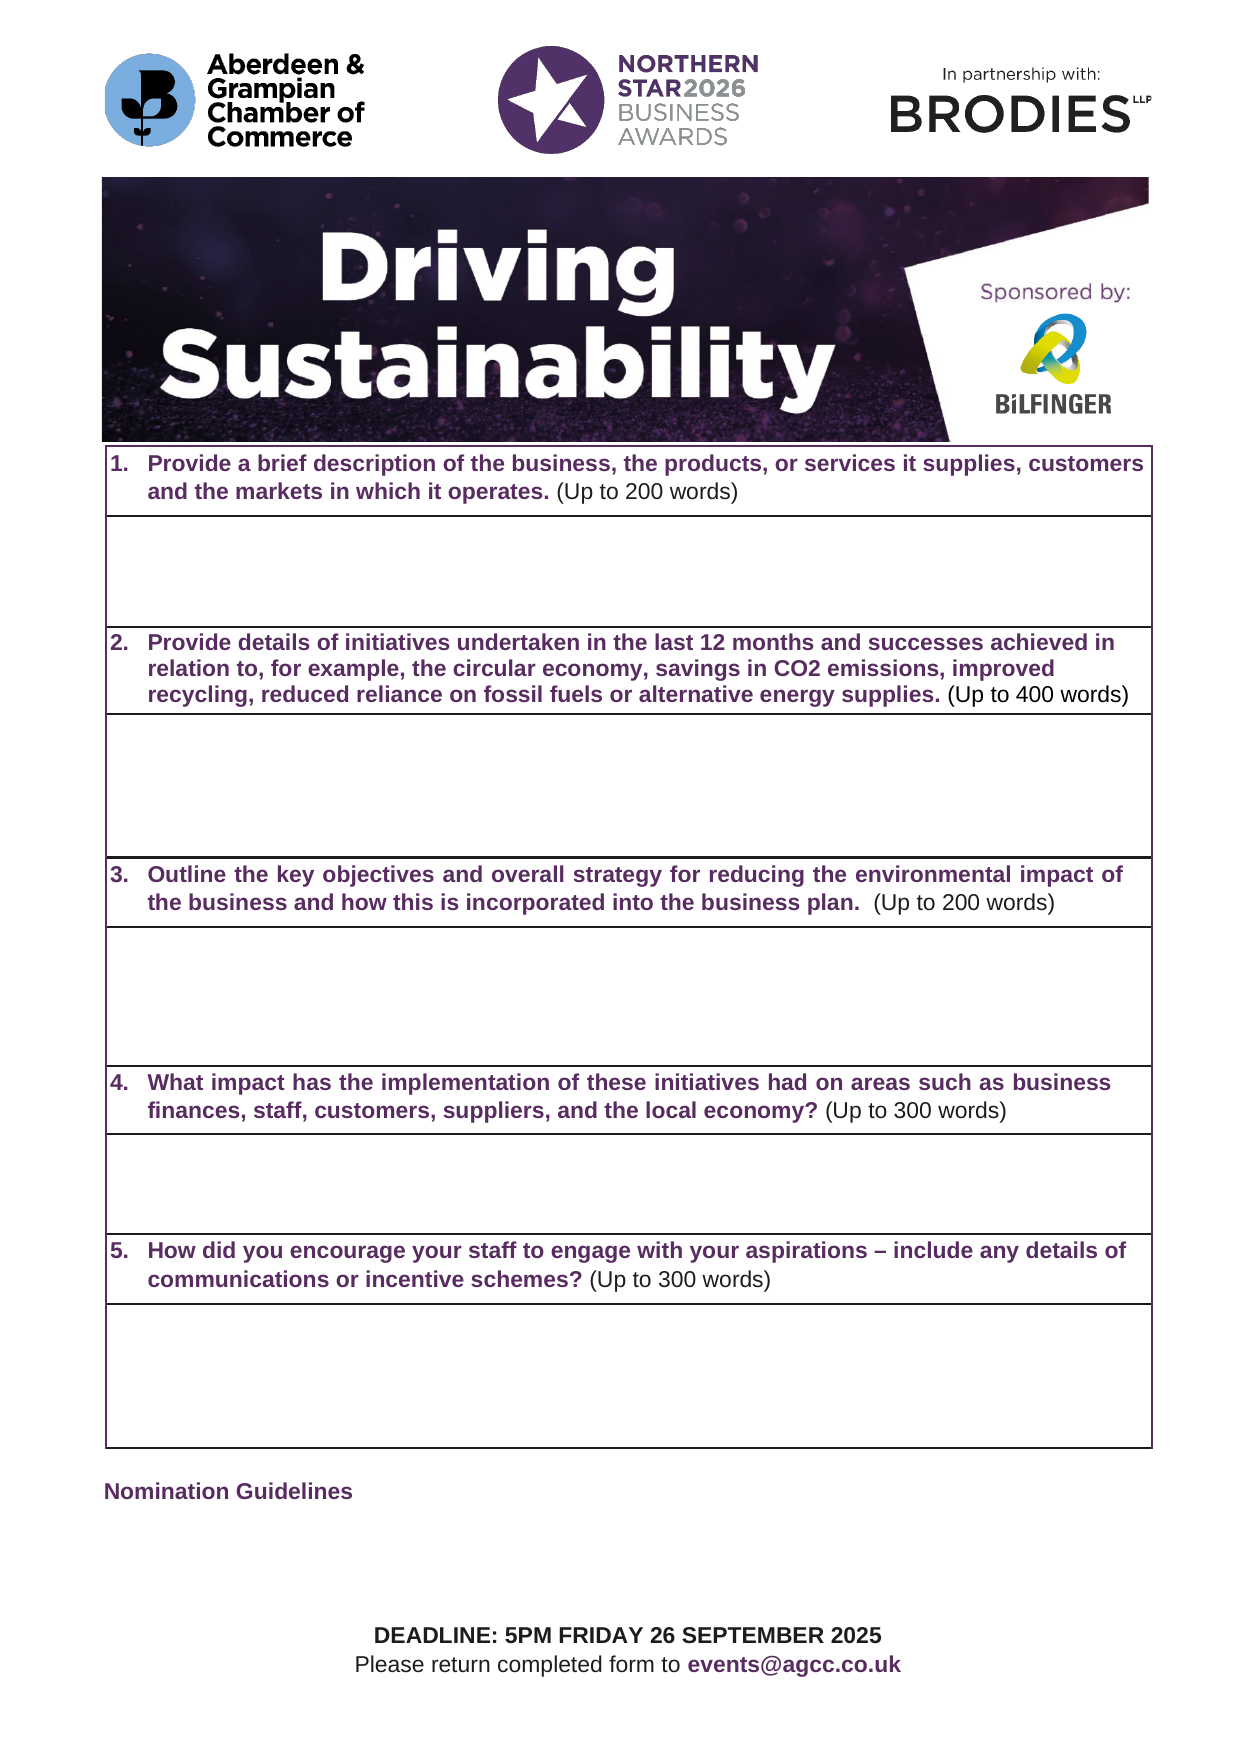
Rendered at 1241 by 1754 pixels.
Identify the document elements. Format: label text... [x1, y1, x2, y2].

table_cell Outline the key objectives and overall strategy for reducing the environmental impact of the business and how this is incorporated into the business plan. (Up to 200 words) [107, 859, 1151, 926]
table_cell [107, 1135, 1151, 1233]
table_cell [107, 715, 1151, 856]
table_header Provide a brief description of the business, the products, or services it supplies, customers and the markets in which it operates. (Up to 200 words) [107, 447, 1151, 515]
text Nomination Guidelines [103, 1478, 1152, 1504]
table_cell How did you encourage your staff to engage with your aspirations – include any details of communications or incentive schemes? (Up to 300 words) [107, 1235, 1151, 1303]
table_cell Provide details of initiatives undertaken in the last 12 months and successes achieved in relation to, for example, the circular economy, savings in CO2 emissions, improved recycling, reduced reliance on fossil fuels or alternative energy supplies. (Up to 400 words) [107, 628, 1151, 712]
table_cell [107, 1305, 1151, 1447]
picture [104, 46, 1152, 154]
picture [101, 177, 1149, 442]
table_cell What impact has the implementation of these initiatives had on areas such as business finances, staff, customers, suppliers, and the local economy? (Up to 300 words) [107, 1067, 1151, 1133]
table_cell [107, 928, 1151, 1064]
table_cell [107, 517, 1151, 626]
